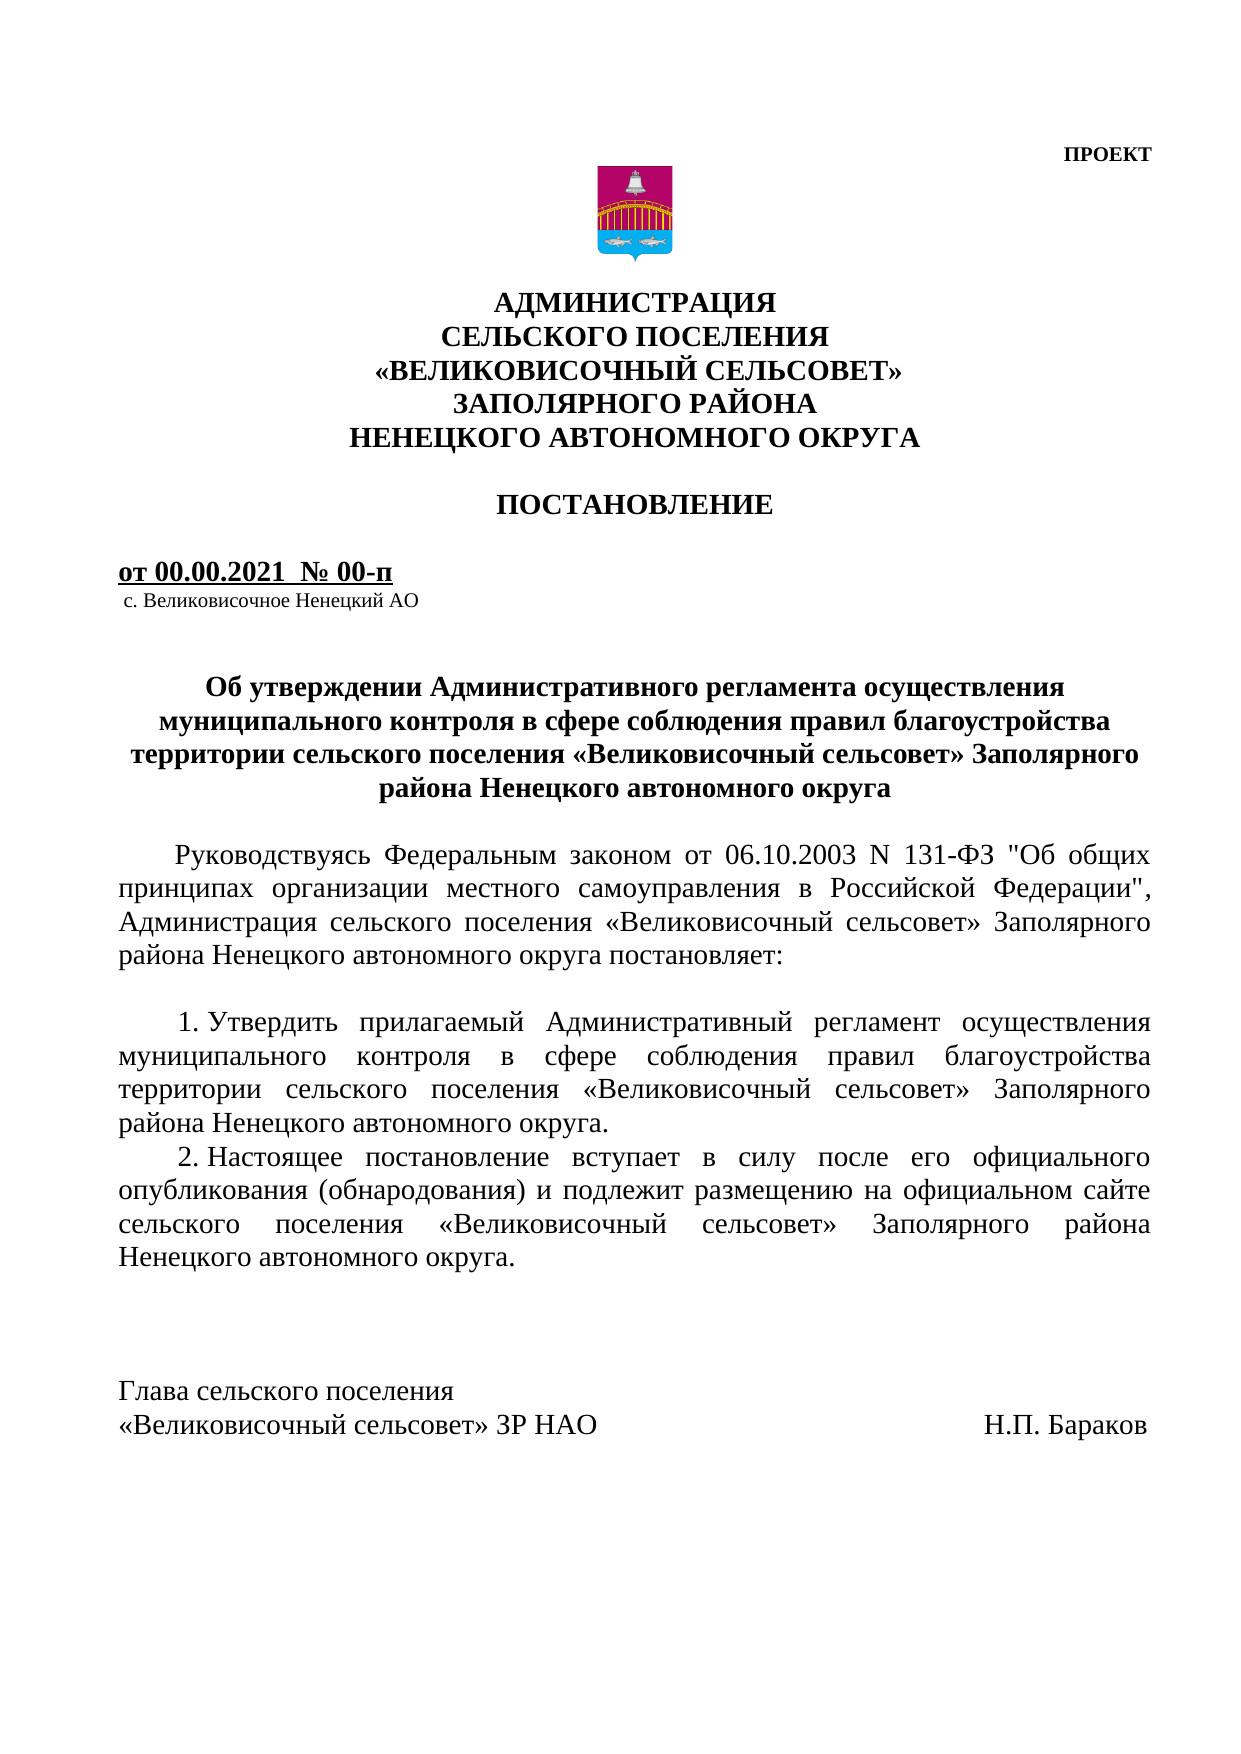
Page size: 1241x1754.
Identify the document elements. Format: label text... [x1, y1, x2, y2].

text Ненецкого автономного округа [118, 420, 1152, 453]
text Руководствуясь Федеральным законом от 06.10.2003 N 131-ФЗ "Об общих принципах организации местного самоуправления в Российской Федерации", Администрация сельского поселения «Великовисочный сельсовет» Заполярного района Ненецкого автономного округа постановляет: [118, 837, 1152, 971]
picture [605, 237, 630, 247]
text Заполярного района [118, 386, 1152, 420]
text «Великовисочный сельсовет» [118, 353, 1152, 386]
text Администрация [118, 286, 1152, 319]
text с. Великовисочное Ненецкий АО [118, 587, 1152, 612]
text ПОСТАНОВЛЕНИЕ [118, 487, 1152, 520]
text Об утверждении Административного регламента осуществления муниципального контроля в сфере соблюдения правил благоустройства территории сельского поселения «Великовисочный сельсовет» Заполярного района Ненецкого автономного округа [118, 669, 1152, 803]
picture [597, 166, 673, 229]
text Глава сельского поселения [118, 1373, 1152, 1407]
text от 00.00.2021 № 00-п [118, 554, 1152, 587]
text сельского поселения [118, 319, 1152, 353]
text «Великовисочный сельсовет» ЗР НАО Н.П. Бараков [118, 1407, 1152, 1441]
list Настоящее постановление вступает в силу после его официального опубликования (обнародования) и подлежит размещению на официальном сайте сельского поселения «Великовисочный сельсовет» Заполярного района Ненецкого автономного округа. [118, 1139, 1152, 1273]
text ПРОЕКТ [118, 142, 1152, 166]
picture [640, 237, 664, 246]
picture [597, 250, 673, 262]
list Утвердить прилагаемый Административный регламент осуществления муниципального контроля в сфере соблюдения правил благоустройства территории сельского поселения «Великовисочный сельсовет» Заполярного района Ненецкого автономного округа. [118, 1004, 1152, 1139]
